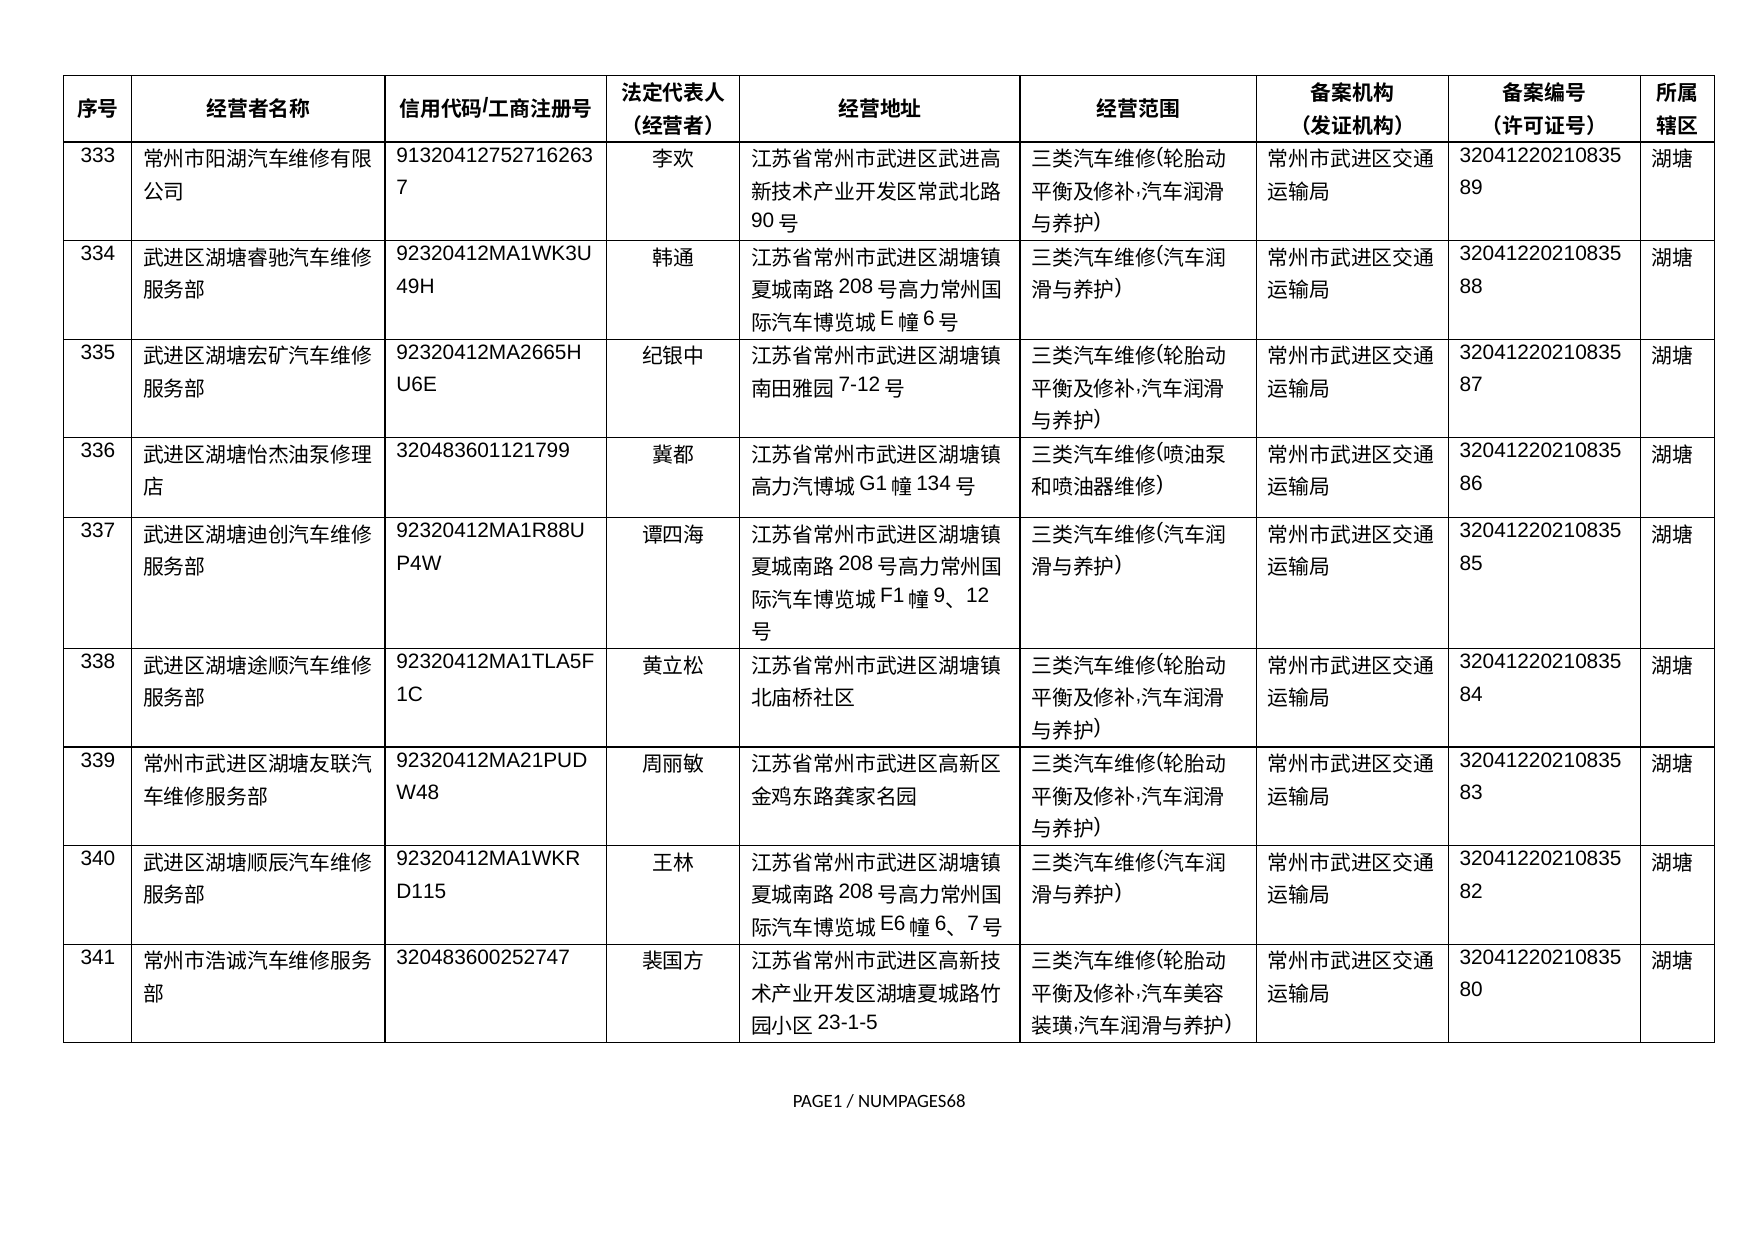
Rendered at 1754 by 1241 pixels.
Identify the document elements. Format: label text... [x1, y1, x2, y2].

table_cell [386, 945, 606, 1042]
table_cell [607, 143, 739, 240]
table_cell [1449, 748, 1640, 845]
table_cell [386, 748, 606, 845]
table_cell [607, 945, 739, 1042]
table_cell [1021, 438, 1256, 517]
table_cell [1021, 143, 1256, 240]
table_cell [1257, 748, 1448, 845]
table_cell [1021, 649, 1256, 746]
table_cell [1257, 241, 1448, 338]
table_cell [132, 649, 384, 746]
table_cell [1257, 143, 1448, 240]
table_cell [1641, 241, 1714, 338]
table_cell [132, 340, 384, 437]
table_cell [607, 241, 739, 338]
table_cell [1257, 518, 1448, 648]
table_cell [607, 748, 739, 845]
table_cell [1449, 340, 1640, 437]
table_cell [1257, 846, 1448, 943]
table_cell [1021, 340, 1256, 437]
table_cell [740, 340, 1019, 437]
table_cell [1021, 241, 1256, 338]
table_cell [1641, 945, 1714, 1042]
table_header 所属辖区 [1641, 76, 1714, 141]
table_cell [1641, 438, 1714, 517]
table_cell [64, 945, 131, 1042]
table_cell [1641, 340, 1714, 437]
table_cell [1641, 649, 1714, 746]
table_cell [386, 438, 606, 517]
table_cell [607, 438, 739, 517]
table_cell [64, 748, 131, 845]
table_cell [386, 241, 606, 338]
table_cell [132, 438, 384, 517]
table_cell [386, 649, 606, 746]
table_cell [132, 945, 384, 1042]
table_header 信用代码/工商注册号 [386, 76, 606, 141]
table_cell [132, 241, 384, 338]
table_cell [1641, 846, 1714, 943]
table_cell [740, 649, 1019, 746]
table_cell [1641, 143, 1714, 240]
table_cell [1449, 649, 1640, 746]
table_header 经营地址 [740, 76, 1019, 141]
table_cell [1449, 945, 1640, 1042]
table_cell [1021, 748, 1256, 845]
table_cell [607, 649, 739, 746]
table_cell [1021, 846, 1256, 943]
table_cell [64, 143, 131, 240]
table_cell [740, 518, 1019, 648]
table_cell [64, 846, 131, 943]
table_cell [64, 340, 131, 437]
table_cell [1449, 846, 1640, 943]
table_header 经营范围 [1021, 76, 1256, 141]
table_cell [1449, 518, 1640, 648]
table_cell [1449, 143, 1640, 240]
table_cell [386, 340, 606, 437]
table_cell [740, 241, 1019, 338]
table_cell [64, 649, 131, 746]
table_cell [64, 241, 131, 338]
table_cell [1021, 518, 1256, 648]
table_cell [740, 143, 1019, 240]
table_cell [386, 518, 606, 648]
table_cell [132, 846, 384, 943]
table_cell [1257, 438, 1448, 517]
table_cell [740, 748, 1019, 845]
table_header 备案编号 （许可证号） [1449, 76, 1640, 141]
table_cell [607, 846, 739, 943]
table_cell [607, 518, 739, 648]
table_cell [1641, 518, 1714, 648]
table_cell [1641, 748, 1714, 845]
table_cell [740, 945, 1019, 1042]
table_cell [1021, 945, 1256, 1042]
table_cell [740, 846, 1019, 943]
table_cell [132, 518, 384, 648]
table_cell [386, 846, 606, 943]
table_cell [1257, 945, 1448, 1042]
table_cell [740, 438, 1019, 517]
table_header 备案机构 （发证机构） [1257, 76, 1448, 141]
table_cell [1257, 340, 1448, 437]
table_header 法定代表人（经营者） [607, 76, 739, 141]
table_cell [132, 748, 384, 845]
table_header 序号 [64, 76, 131, 141]
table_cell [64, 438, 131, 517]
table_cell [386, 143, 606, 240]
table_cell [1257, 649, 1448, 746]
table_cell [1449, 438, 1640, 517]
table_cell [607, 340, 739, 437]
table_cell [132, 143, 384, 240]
table_header 经营者名称 [132, 76, 384, 141]
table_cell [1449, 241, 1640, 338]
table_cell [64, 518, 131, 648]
